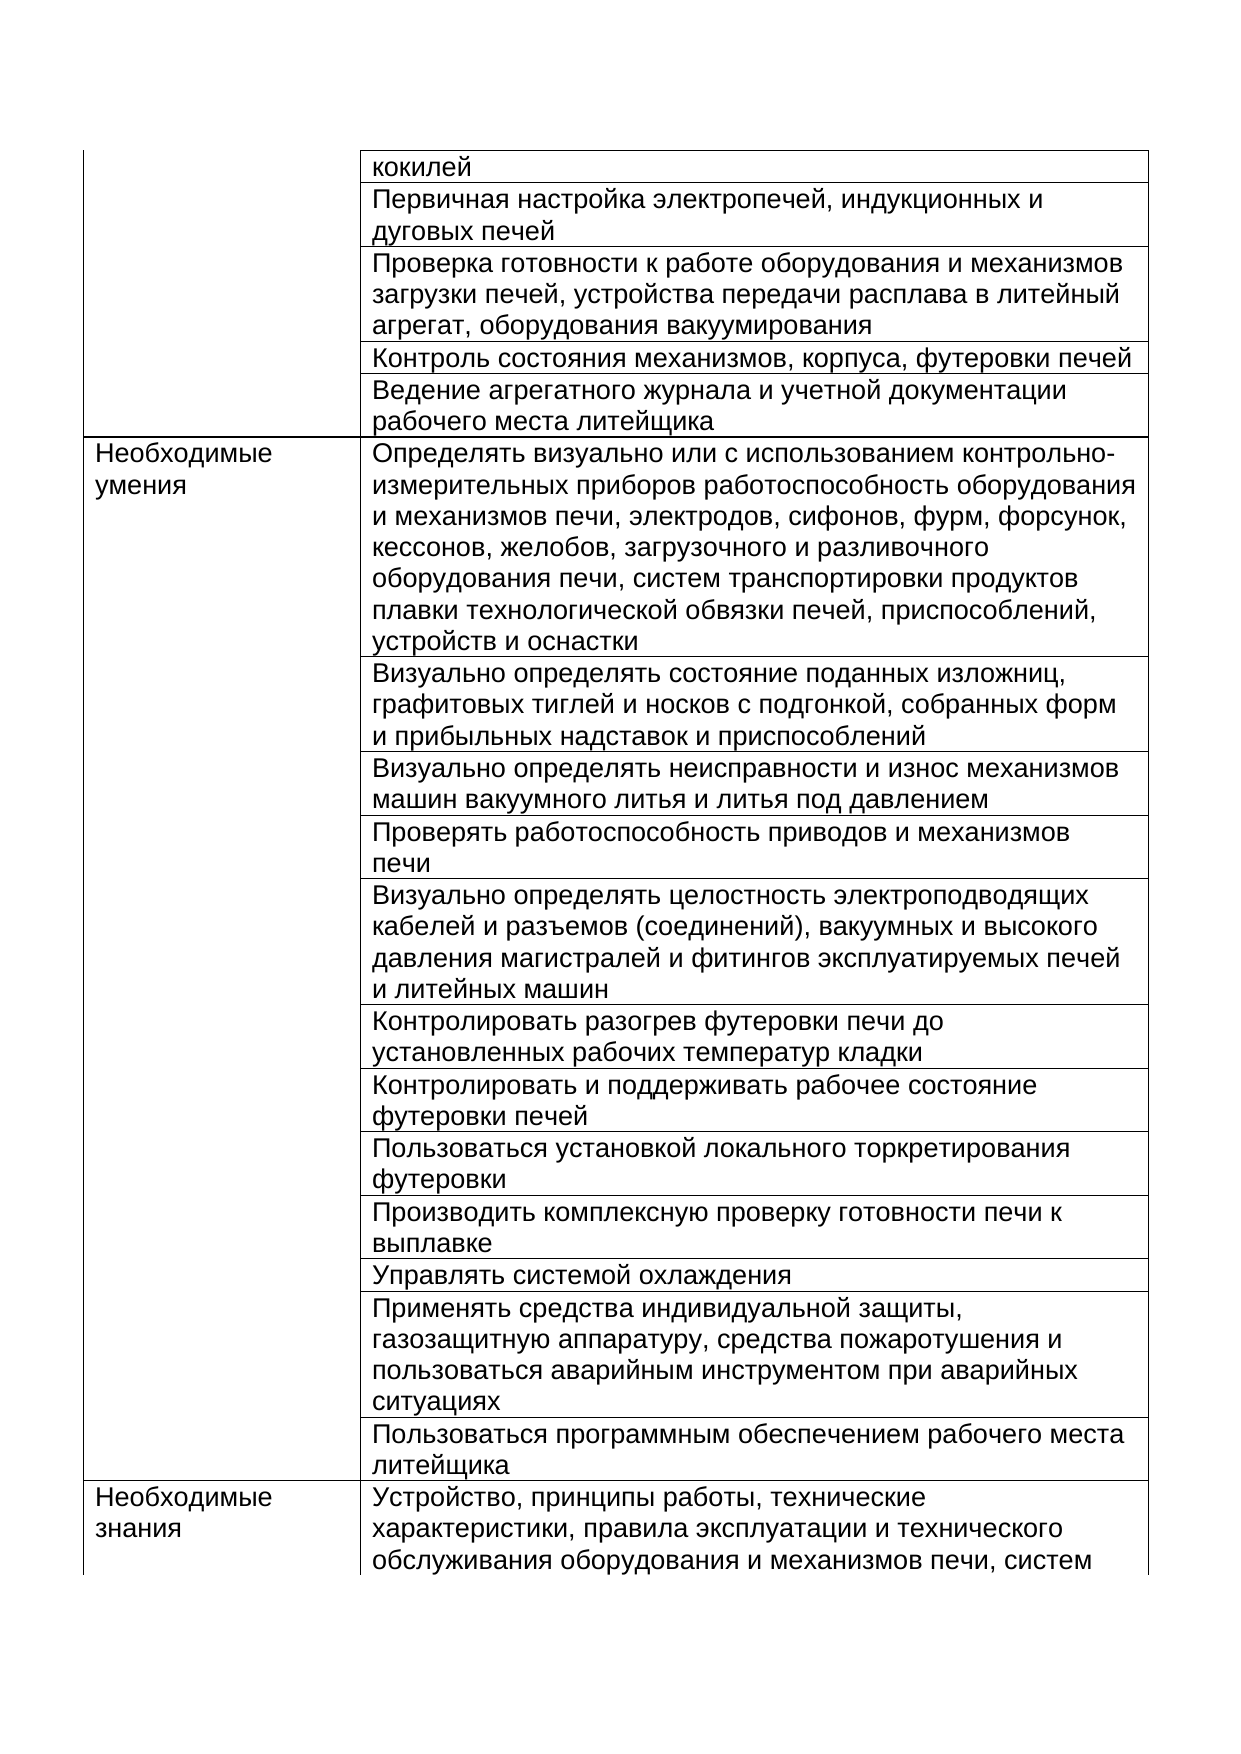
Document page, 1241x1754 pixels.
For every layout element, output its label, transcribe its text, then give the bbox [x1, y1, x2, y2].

table_cell Контроль состояния механизмов, корпуса, футеровки печей [361, 342, 1148, 373]
table_cell Необходимые знания [84, 1481, 360, 1575]
table_cell Контролировать и поддерживать рабочее состояние футеровки печей [361, 1069, 1148, 1131]
table_cell Визуально определять состояние поданных изложниц, графитовых тиглей и носков с подгонкой, собранных форм и прибыльных надставок и приспособлений [361, 657, 1148, 751]
table_cell Первичная настройка электропечей, индукционных и дуговых печей [361, 183, 1148, 246]
table_cell Управлять системой охлаждения [361, 1259, 1148, 1291]
table_cell Определять визуально или с использованием контрольно-измерительных приборов работоспособность оборудования и механизмов печи, электродов, сифонов, фурм, форсунок, кессонов, желобов, загрузочного и разливочного оборудования печи, систем транспортировки продуктов плавки технологической обвязки печей, приспособлений, устройств и оснастки [361, 438, 1148, 656]
table_cell Пользоваться установкой локального торкретирования футеровки [361, 1132, 1148, 1195]
table_cell Визуально определять целостность электроподводящих кабелей и разъемов (соединений), вакуумных и высокого давления магистралей и фитингов эксплуатируемых печей и литейных машин [361, 879, 1148, 1004]
table_cell Визуально определять неисправности и износ механизмов машин вакуумного литья и литья под давлением [361, 752, 1148, 814]
table_cell Проверять работоспособность приводов и механизмов печи [361, 816, 1148, 878]
table_cell Производить комплексную проверку готовности печи к выплавке [361, 1196, 1148, 1258]
table_cell Применять средства индивидуальной защиты, газозащитную аппаратуру, средства пожаротушения и пользоваться аварийным инструментом при аварийных ситуациях [361, 1292, 1148, 1417]
table_cell Контролировать разогрев футеровки печи до установленных рабочих температур кладки [361, 1005, 1148, 1068]
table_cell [361, 151, 1148, 182]
table_cell Ведение агрегатного журнала и учетной документации рабочего места литейщика [361, 374, 1148, 436]
table_cell Проверка готовности к работе оборудования и механизмов загрузки печей, устройства передачи расплава в литейный агрегат, оборудования вакуумирования [361, 247, 1148, 341]
table_cell Необходимые умения [84, 438, 360, 1480]
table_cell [361, 1481, 1148, 1575]
table_cell Пользоваться программным обеспечением рабочего места литейщика [361, 1418, 1148, 1480]
